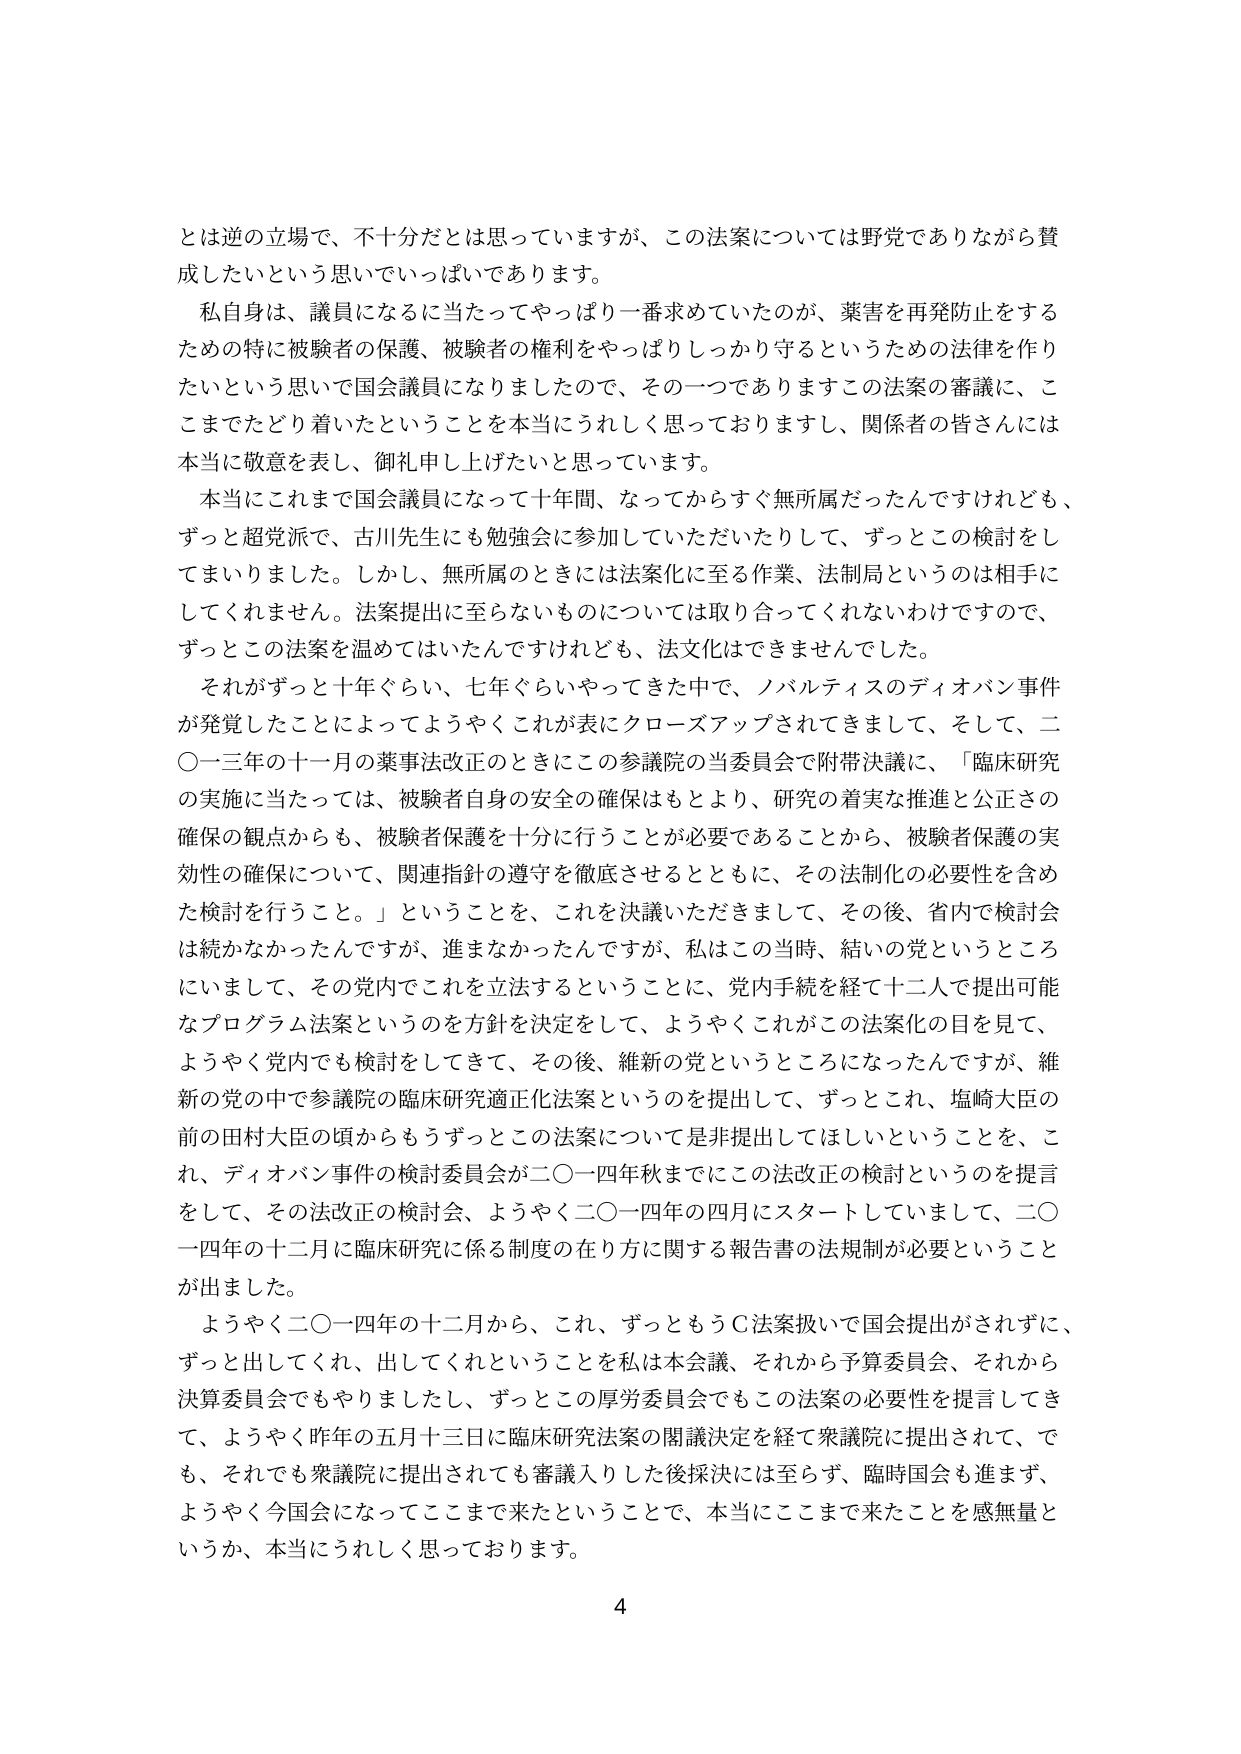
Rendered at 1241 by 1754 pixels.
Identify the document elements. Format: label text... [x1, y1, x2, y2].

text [177, 217, 1063, 292]
text ようやく二〇一四年の十二月から、これ、ずっともうＣ法案扱いで国会提出がされずに、ずっと出してくれ、出してくれということを私は本会議、それから予算委員会、それから決算委員会でもやりましたし、ずっとこの厚労委員会でもこの法案の必要性を提言してきて、ようやく昨年の五月十三日に臨床研究法案の閣議決定を経て衆議院に提出されて、でも、それでも衆議院に提出されても審議入りした後採決には至らず、臨時国会も進まず、ようやく今国会になってここまで来たということで、本当にここまで来たことを感無量というか、本当にうれしく思っております。 [177, 1304, 1063, 1567]
text 私自身は、議員になるに当たってやっぱり一番求めていたのが、薬害を再発防止をするための特に被験者の保護、被験者の権利をやっぱりしっかり守るというための法律を作りたいという思いで国会議員になりましたので、その一つでありますこの法案の審議に、ここまでたどり着いたということを本当にうれしく思っておりますし、関係者の皆さんには本当に敬意を表し、御礼申し上げたいと思っています。 [177, 292, 1063, 479]
text それがずっと十年ぐらい、七年ぐらいやってきた中で、ノバルティスのディオバン事件が発覚したことによってようやくこれが表にクローズアップされてきまして、そして、二〇一三年の十一月の薬事法改正のときにこの参議院の当委員会で附帯決議に、「臨床研究の実施に当たっては、被験者自身の安全の確保はもとより、研究の着実な推進と公正さの確保の観点からも、被験者保護を十分に行うことが必要であることから、被験者保護の実効性の確保について、関連指針の遵守を徹底させるとともに、その法制化の必要性を含めた検討を行うこと。」ということを、これを決議いただきまして、その後、省内で検討会は続かなかったんですが、進まなかったんですが、私はこの当時、結いの党というところにいまして、その党内でこれを立法するということに、党内手続を経て十二人で提出可能なプログラム法案というのを方針を決定をして、ようやくこれがこの法案化の目を見て、ようやく党内でも検討をしてきて、その後、維新の党というところになったんですが、維新の党の中で参議院の臨床研究適正化法案というのを提出して、ずっとこれ、塩崎大臣の前の田村大臣の頃からもうずっとこの法案について是非提出してほしいということを、これ、ディオバン事件の検討委員会が二〇一四年秋までにこの法改正の検討というのを提言をして、その法改正の検討会、ようやく二〇一四年の四月にスタートしていまして、二〇一四年の十二月に臨床研究に係る制度の在り方に関する報告書の法規制が必要ということが出ました。 [177, 667, 1063, 1304]
text 本当にこれまで国会議員になって十年間、なってからすぐ無所属だったんですけれども、ずっと超党派で、古川先生にも勉強会に参加していただいたりして、ずっとこの検討をしてまいりました。しかし、無所属のときには法案化に至る作業、法制局というのは相手にしてくれません。法案提出に至らないものについては取り合ってくれないわけですので、ずっとこの法案を温めてはいたんですけれども、法文化はできませんでした。 [177, 479, 1063, 667]
